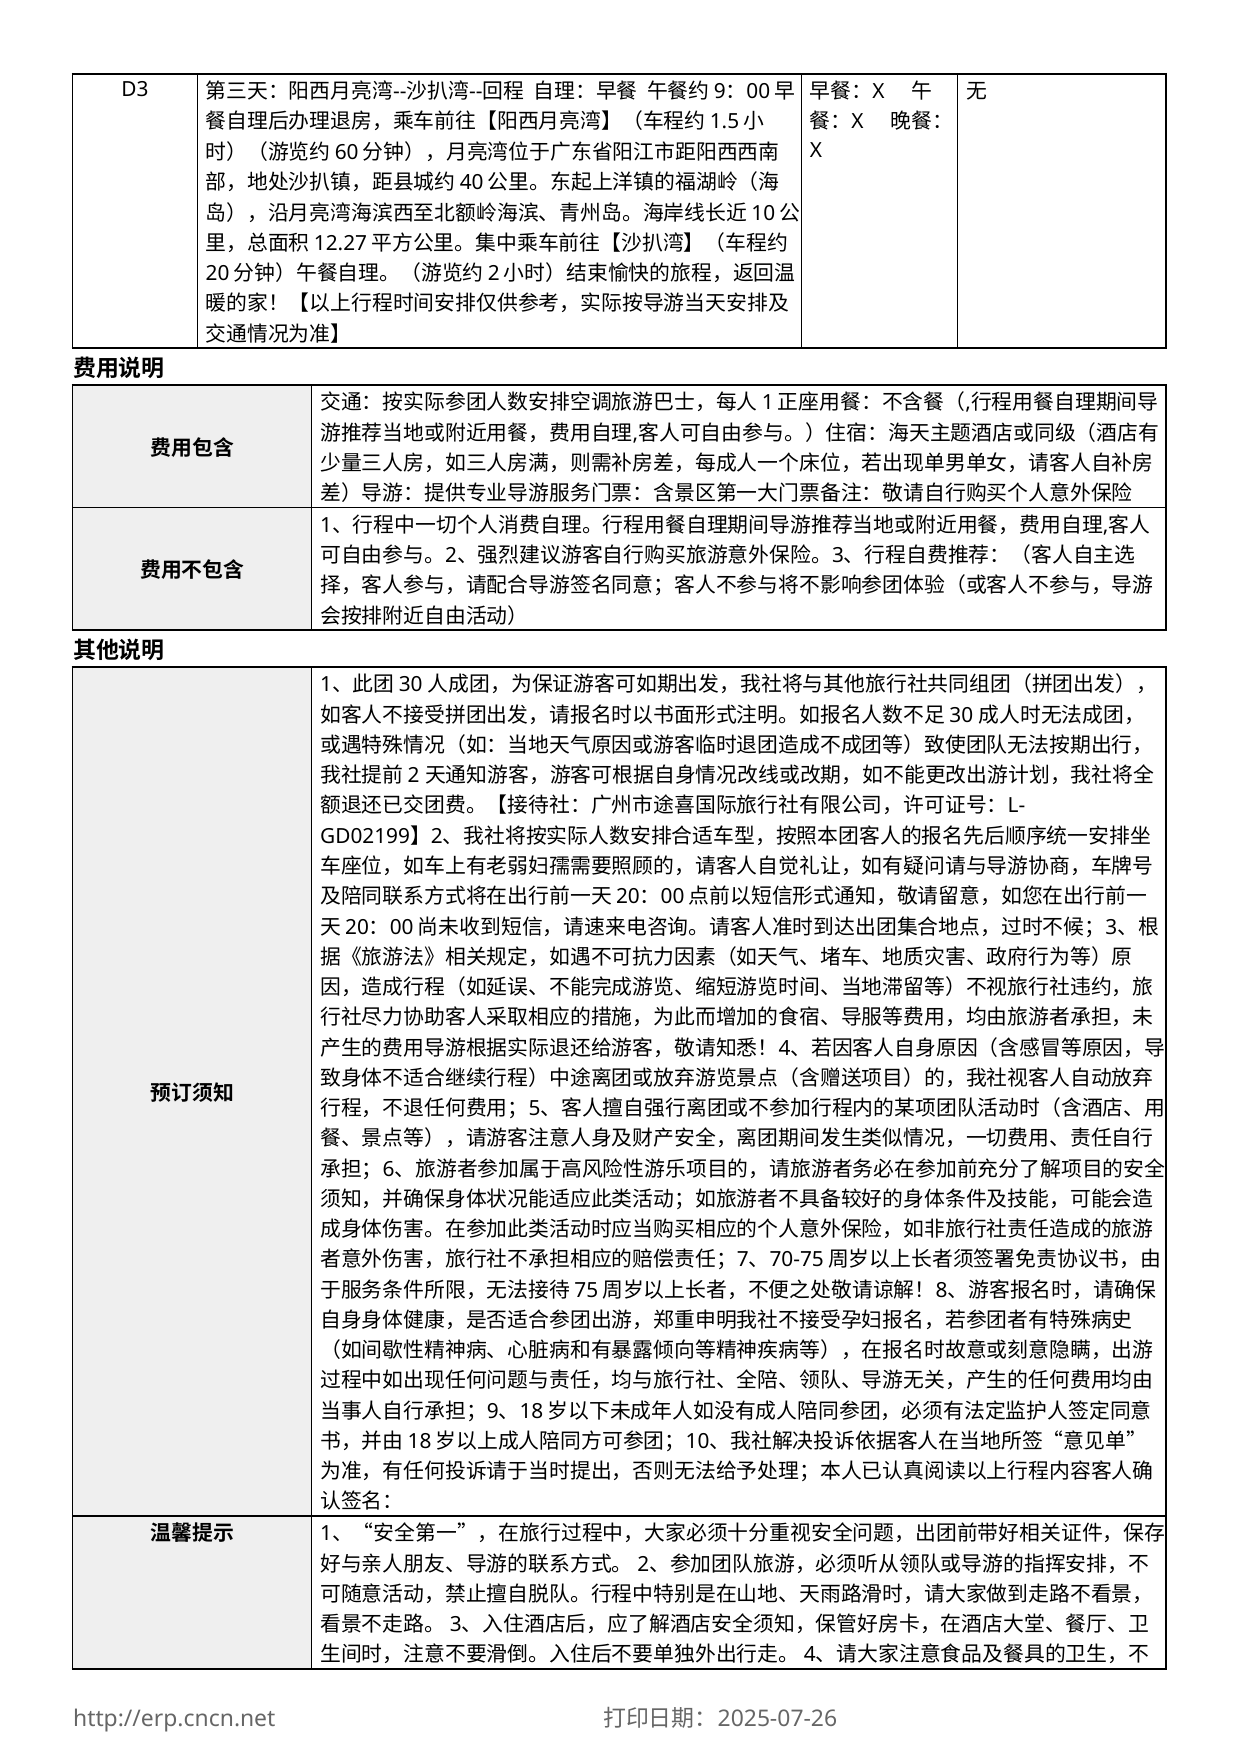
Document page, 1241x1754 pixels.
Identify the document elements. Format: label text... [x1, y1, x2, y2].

text 其他说明 [73, 632, 1167, 665]
table_cell 无 [958, 75, 1165, 347]
table_header 交通：按实际参团人数安排空调旅游巴士，每人1正座 [312, 386, 1165, 507]
table_cell 1、行程中一切个人消费自理。行程用餐自理期间导游推荐当地或附近用餐，费用自理,客人可自由参与。2、强烈建议游客自行购买旅游意外保险。 [312, 508, 1165, 629]
table_cell D3 [73, 75, 197, 347]
table_cell 第三天：阳西月亮湾--沙扒湾--回程 自理：早餐 午餐 [198, 75, 801, 347]
table_header 预订须知 [73, 668, 311, 1515]
text 费用说明 [73, 350, 1167, 383]
table_cell 温馨提示 [73, 1517, 311, 1668]
table_header 费用包含 [73, 386, 311, 507]
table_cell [312, 1517, 1165, 1668]
table_cell 费用不包含 [73, 508, 311, 629]
table_header 1、此团30 人成团，为保证游客可如期出发，我社将与其他旅行社共同组团（拼团出发），如客人不接受拼团出发，请报名时以书面形式注明。如报名人数不足30 成人时无法成团，或遇特殊情况（如：当地天气原因或游客临时退团造成不成团等）致使团队无法按期出行，我社提前2 天通知游客，游客可根据自身情况改线或改期，如不能更改出游计划，我社将全额退还已交团费。【接待社：广州市途喜国际旅行社有限公司，许可证号：L-GD02199】 [312, 668, 1165, 1515]
table_cell 早餐：X 午餐：X 晚餐：X [802, 75, 957, 347]
